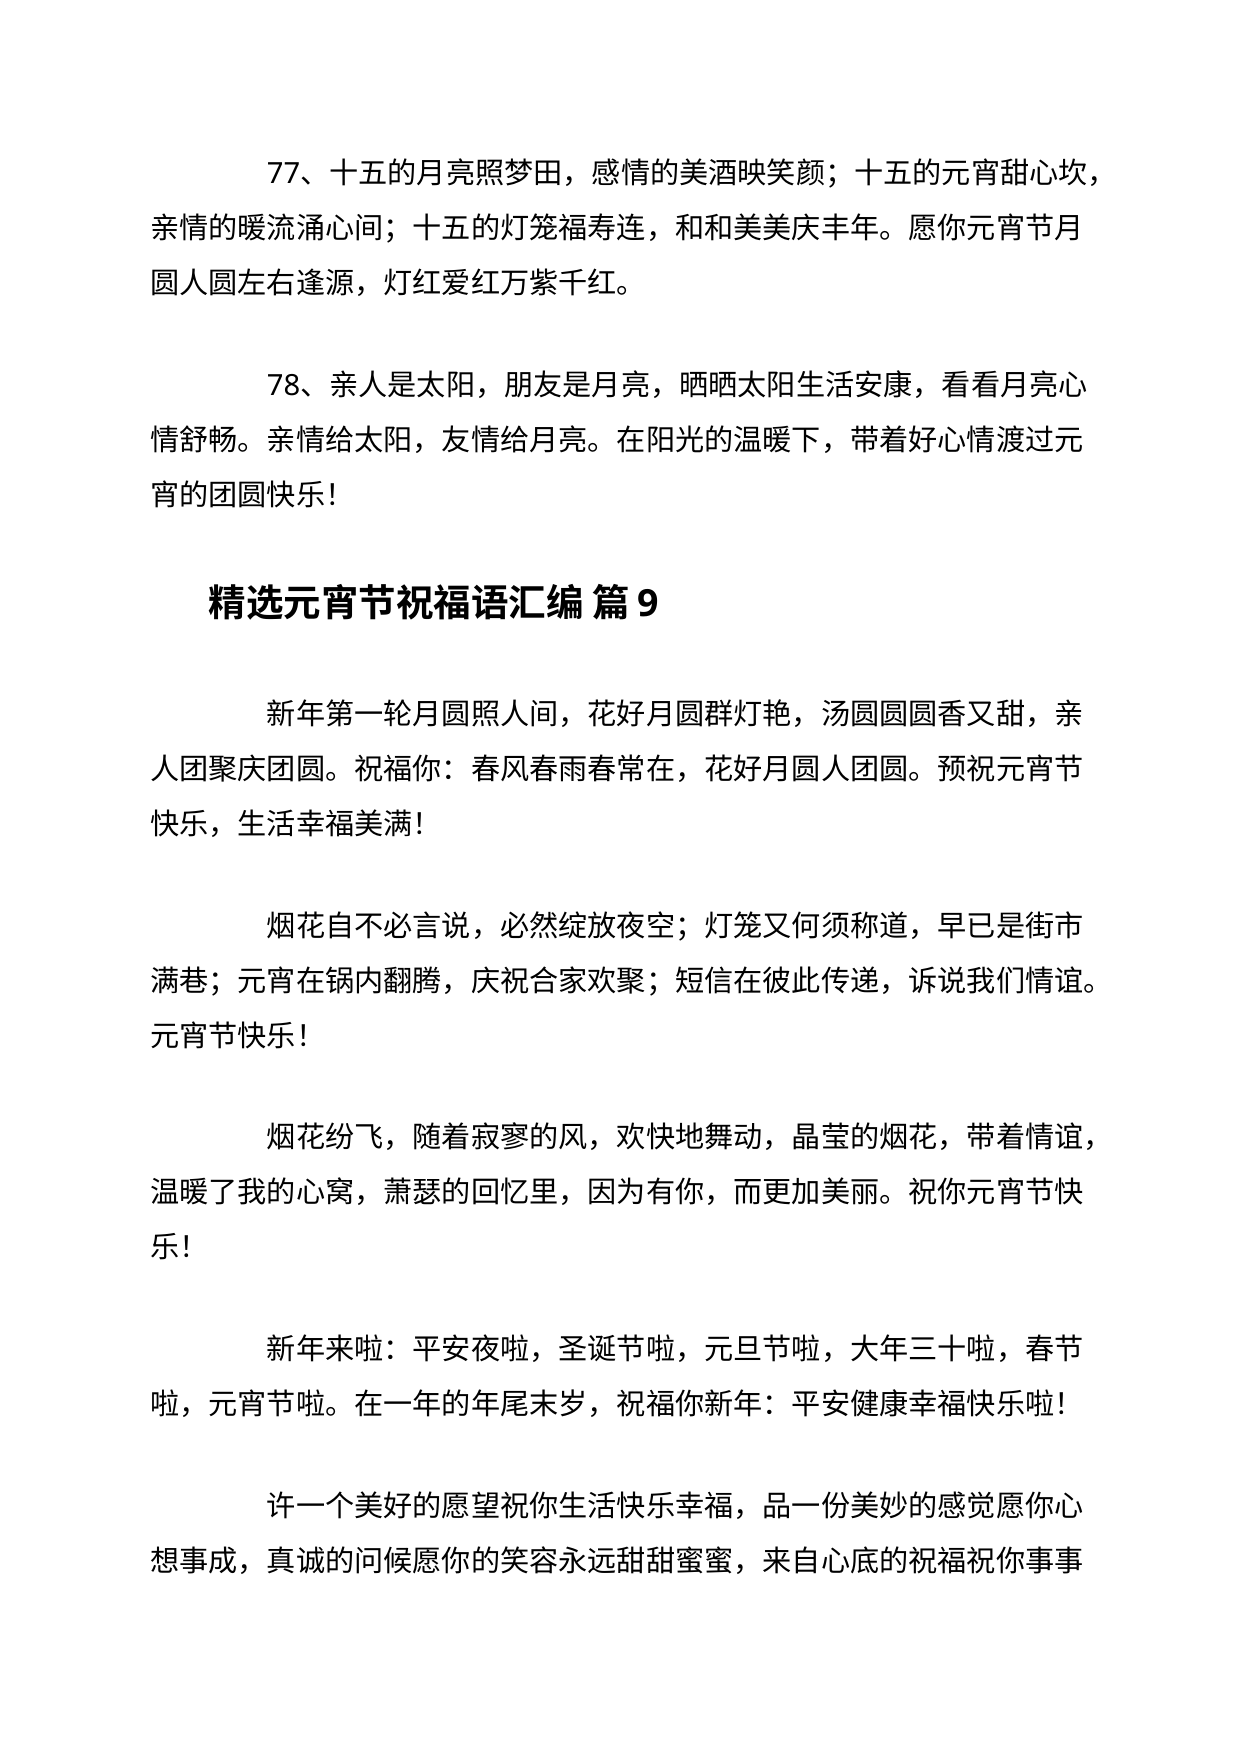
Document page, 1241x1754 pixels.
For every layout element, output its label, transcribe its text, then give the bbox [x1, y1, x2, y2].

text 烟花纷飞，随着寂寥的风，欢快地舞动，晶莹的烟花，带着情谊，温暖了我的心窝，萧瑟的回忆里，因为有你，而更加美丽。祝你元宵节快乐！ [150, 1114, 1090, 1266]
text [150, 1482, 1090, 1579]
text 77、十五的月亮照梦田，感情的美酒映笑颜；十五的元宵甜心坎，亲情的暖流涌心间；十五的灯笼福寿连，和和美美庆丰年。愿你元宵节月圆人圆左右逢源，灯红爱红万紫千红。 [150, 150, 1090, 302]
text 烟花自不必言说，必然绽放夜空；灯笼又何须称道，早已是街市满巷；元宵在锅内翻腾，庆祝合家欢聚；短信在彼此传递，诉说我们情谊。元宵节快乐！ [150, 902, 1090, 1054]
text 78、亲人是太阳，朋友是月亮，晒晒太阳生活安康，看看月亮心情舒畅。亲情给太阳，友情给月亮。在阳光的温暖下，带着好心情渡过元宵的团圆快乐！ [150, 362, 1090, 514]
text 精选元宵节祝福语汇编 篇9 [150, 573, 1090, 628]
text 新年第一轮月圆照人间，花好月圆群灯艳，汤圆圆圆香又甜，亲人团聚庆团圆。祝福你：春风春雨春常在，花好月圆人团圆。预祝元宵节快乐，生活幸福美满！ [150, 691, 1090, 843]
text 新年来啦：平安夜啦，圣诞节啦，元旦节啦，大年三十啦，春节啦，元宵节啦。在一年的年尾末岁，祝福你新年：平安健康幸福快乐啦！ [150, 1326, 1090, 1423]
